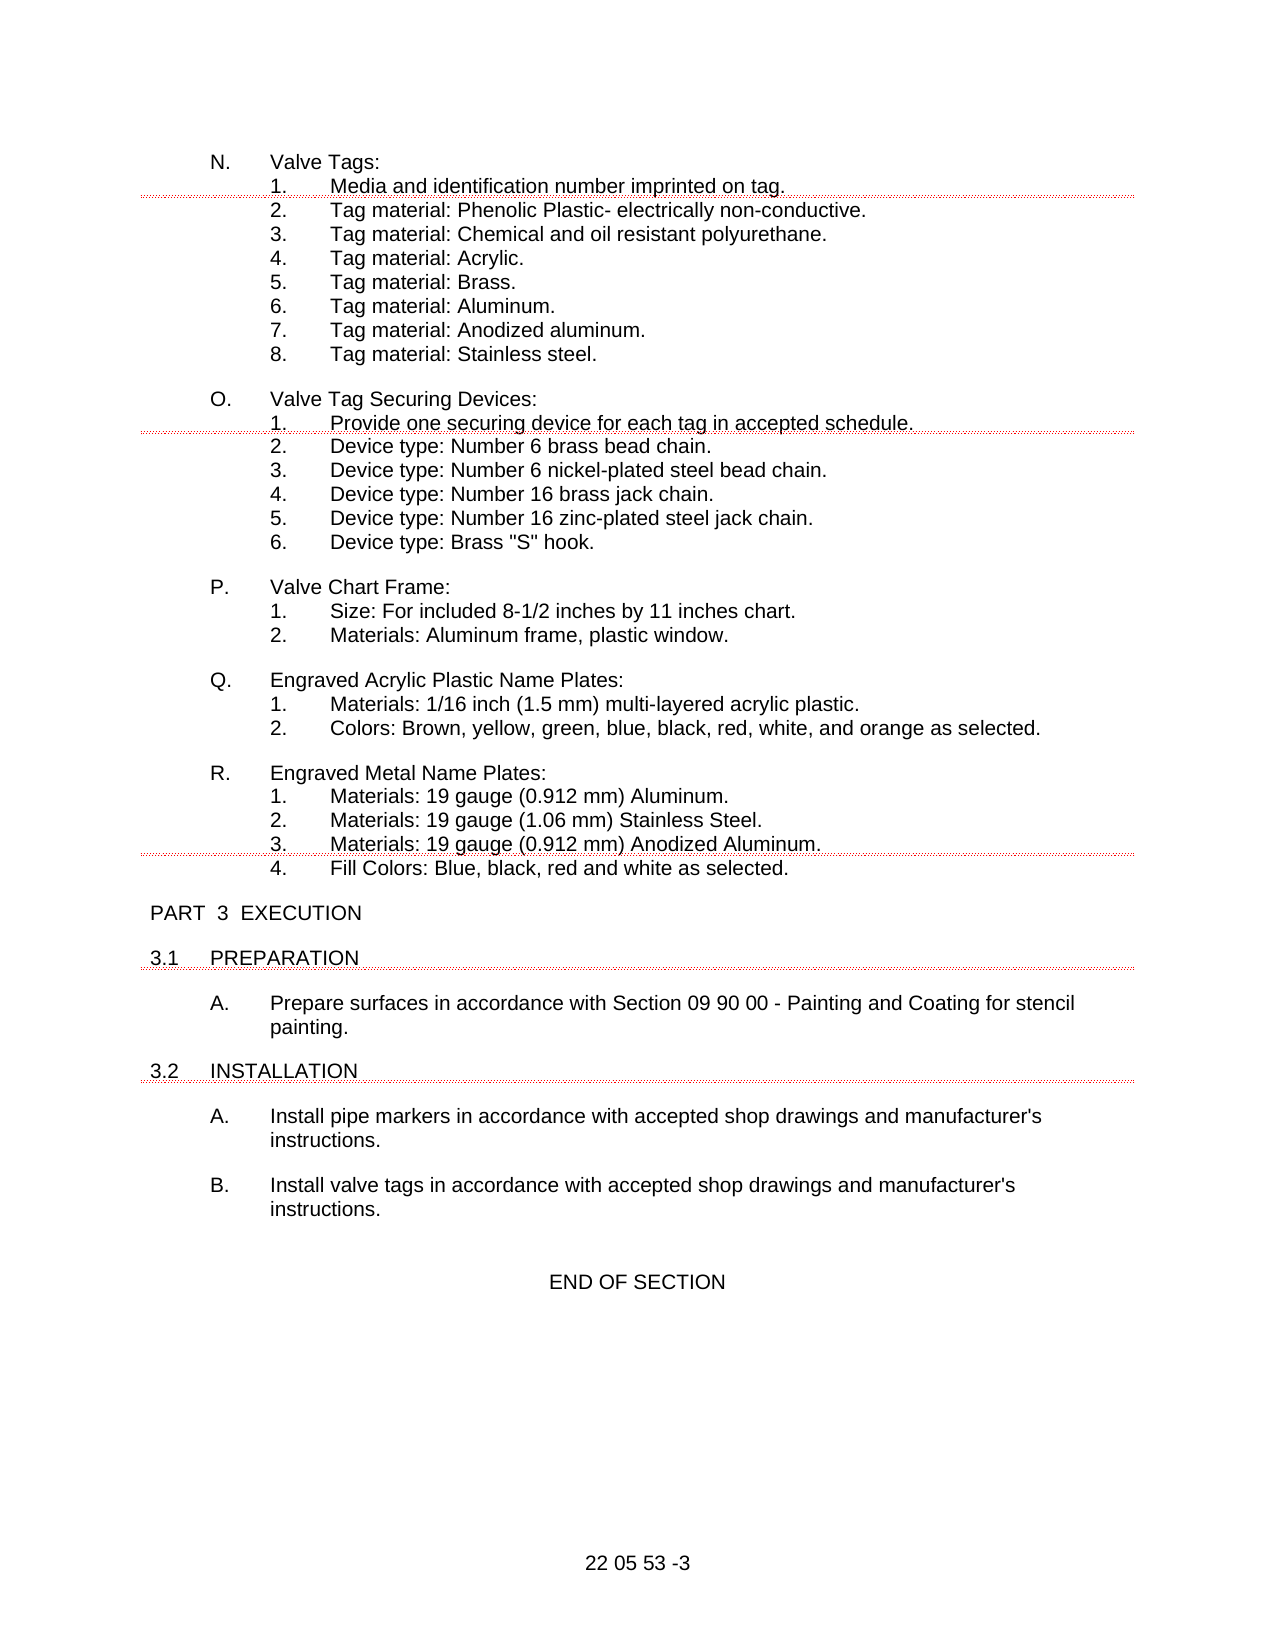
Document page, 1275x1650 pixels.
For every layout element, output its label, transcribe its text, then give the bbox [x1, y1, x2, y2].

list Device type: Brass "S" hook. [270, 530, 1125, 554]
list Tag material: Stainless steel. [270, 342, 1125, 366]
list Materials: 1/16 inch (1.5 mm) multi-layered acrylic plastic. [270, 692, 1125, 716]
list Device type: Number 6 nickel-plated steel bead chain. [270, 458, 1125, 482]
list INSTALLATION [150, 1059, 1125, 1083]
list Device type: Number 6 brass bead chain. [270, 434, 1125, 458]
list Tag material: Phenolic Plastic- electrically non-conductive. [270, 198, 1125, 222]
list Provide one securing device for each tag in accepted schedule. [270, 410, 1125, 434]
list Device type: Number 16 zinc-plated steel jack chain. [270, 506, 1125, 530]
list Valve Chart Frame: [210, 575, 1125, 599]
list Fill Colors: Blue, black, red and white as selected. [270, 856, 1125, 880]
list Install pipe markers in accordance with accepted shop drawings and manufacturer's instructions. [210, 1104, 1125, 1152]
list Materials: 19 gauge (0.912 mm) Aluminum. [270, 784, 1125, 808]
list Tag material: Anodized aluminum. [270, 318, 1125, 342]
list Tag material: Acrylic. [270, 246, 1125, 270]
list Materials: 19 gauge (1.06 mm) Stainless Steel. [270, 808, 1125, 832]
list Valve Tag Securing Devices: [210, 386, 1125, 410]
list Install valve tags in accordance with accepted shop drawings and manufacturer's instructions. [210, 1173, 1125, 1221]
list Device type: Number 16 brass jack chain. [270, 482, 1125, 506]
list Engraved Metal Name Plates: [210, 760, 1125, 784]
list PREPARATION [150, 946, 1125, 970]
list Tag material: Chemical and oil resistant polyurethane. [270, 222, 1125, 246]
list Tag material: Aluminum. [270, 294, 1125, 318]
text END OF SECTION [150, 1270, 1125, 1294]
list Media and identification number imprinted on tag. [270, 174, 1125, 198]
list Size: For included 8-1/2 inches by 11 inches chart. [270, 599, 1125, 623]
list Materials: Aluminum frame, plastic window. [270, 623, 1125, 647]
list Materials: 19 gauge (0.912 mm) Anodized Aluminum. [270, 832, 1125, 856]
list Tag material: Brass. [270, 270, 1125, 294]
list Colors: Brown, yellow, green, blue, black, red, white, and orange as selected. [270, 716, 1125, 739]
list EXECUTION [150, 901, 1125, 925]
list Engraved Acrylic Plastic Name Plates: [210, 668, 1125, 692]
list Prepare surfaces in accordance with Section 09 90 00 - Painting and Coating for stencil painting. [210, 991, 1125, 1038]
list Valve Tags: [210, 150, 1125, 174]
